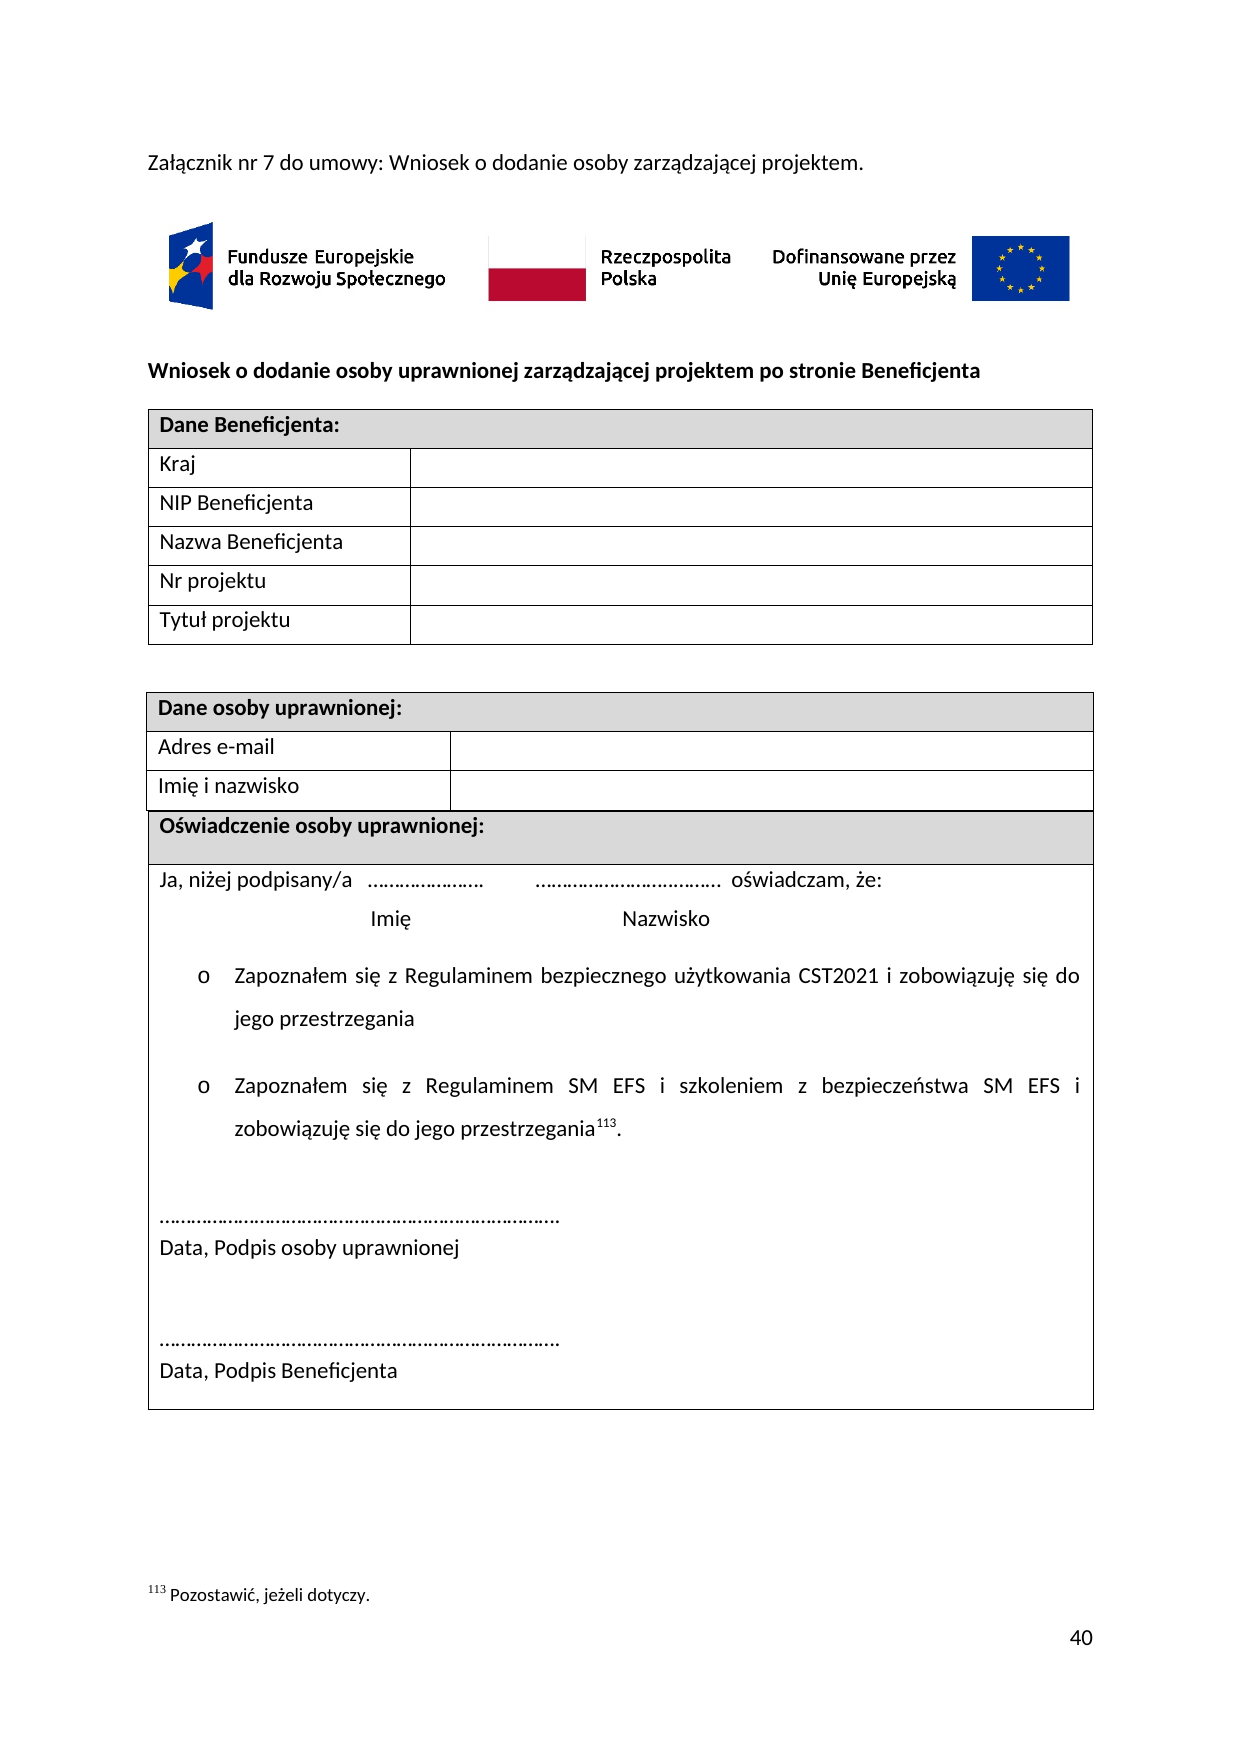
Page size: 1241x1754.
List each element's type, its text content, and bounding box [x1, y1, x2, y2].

table_cell Imię i nazwisko [147, 771, 450, 809]
text Wniosek o dodanie osoby uprawnionej zarządzającej projektem po stronie Beneficjenta [148, 356, 1093, 384]
table_cell [411, 606, 1092, 644]
table_cell Nr projektu [149, 566, 410, 604]
table_cell [411, 527, 1092, 565]
table_cell NIP Beneficjenta [149, 488, 410, 526]
table_header Dane Beneficjenta: [149, 410, 1092, 448]
table_cell [451, 732, 1093, 770]
table_cell [411, 488, 1092, 526]
table_cell Ja, niżej podpisany/a …………………. ……………………..……… oświadczam, że: Imię Nazwisko Zapoznałem się z Regulaminem bezpiecznego użytkowania CST2021 i zobowiązuję się do jego przestrzegania Zapoznałem się z Regulaminem SM EFS i szkoleniem z bezpieczeństwa SM EFS i zobowiązuję się do jego przestrzegania. …………………………………………………………………. Data, Podpis osoby uprawnionej …………………………………………………………………. Data, Podpis Beneficjenta [149, 865, 1093, 1409]
table_cell [451, 771, 1093, 809]
table_header Dane osoby uprawnionej: [147, 693, 1093, 731]
table_cell Nazwa Beneficjenta [149, 527, 410, 565]
table_cell [411, 566, 1092, 604]
table_cell Tytuł projektu [149, 606, 410, 644]
table_cell Kraj [149, 449, 410, 487]
table_cell Adres e-mail [147, 732, 450, 770]
table_header Oświadczenie osoby uprawnionej: [149, 812, 1093, 864]
picture [147, 200, 1091, 331]
text Załącznik nr 7 do umowy: Wniosek o dodanie osoby zarządzającej projektem. [148, 148, 1093, 176]
table_cell [411, 449, 1092, 487]
